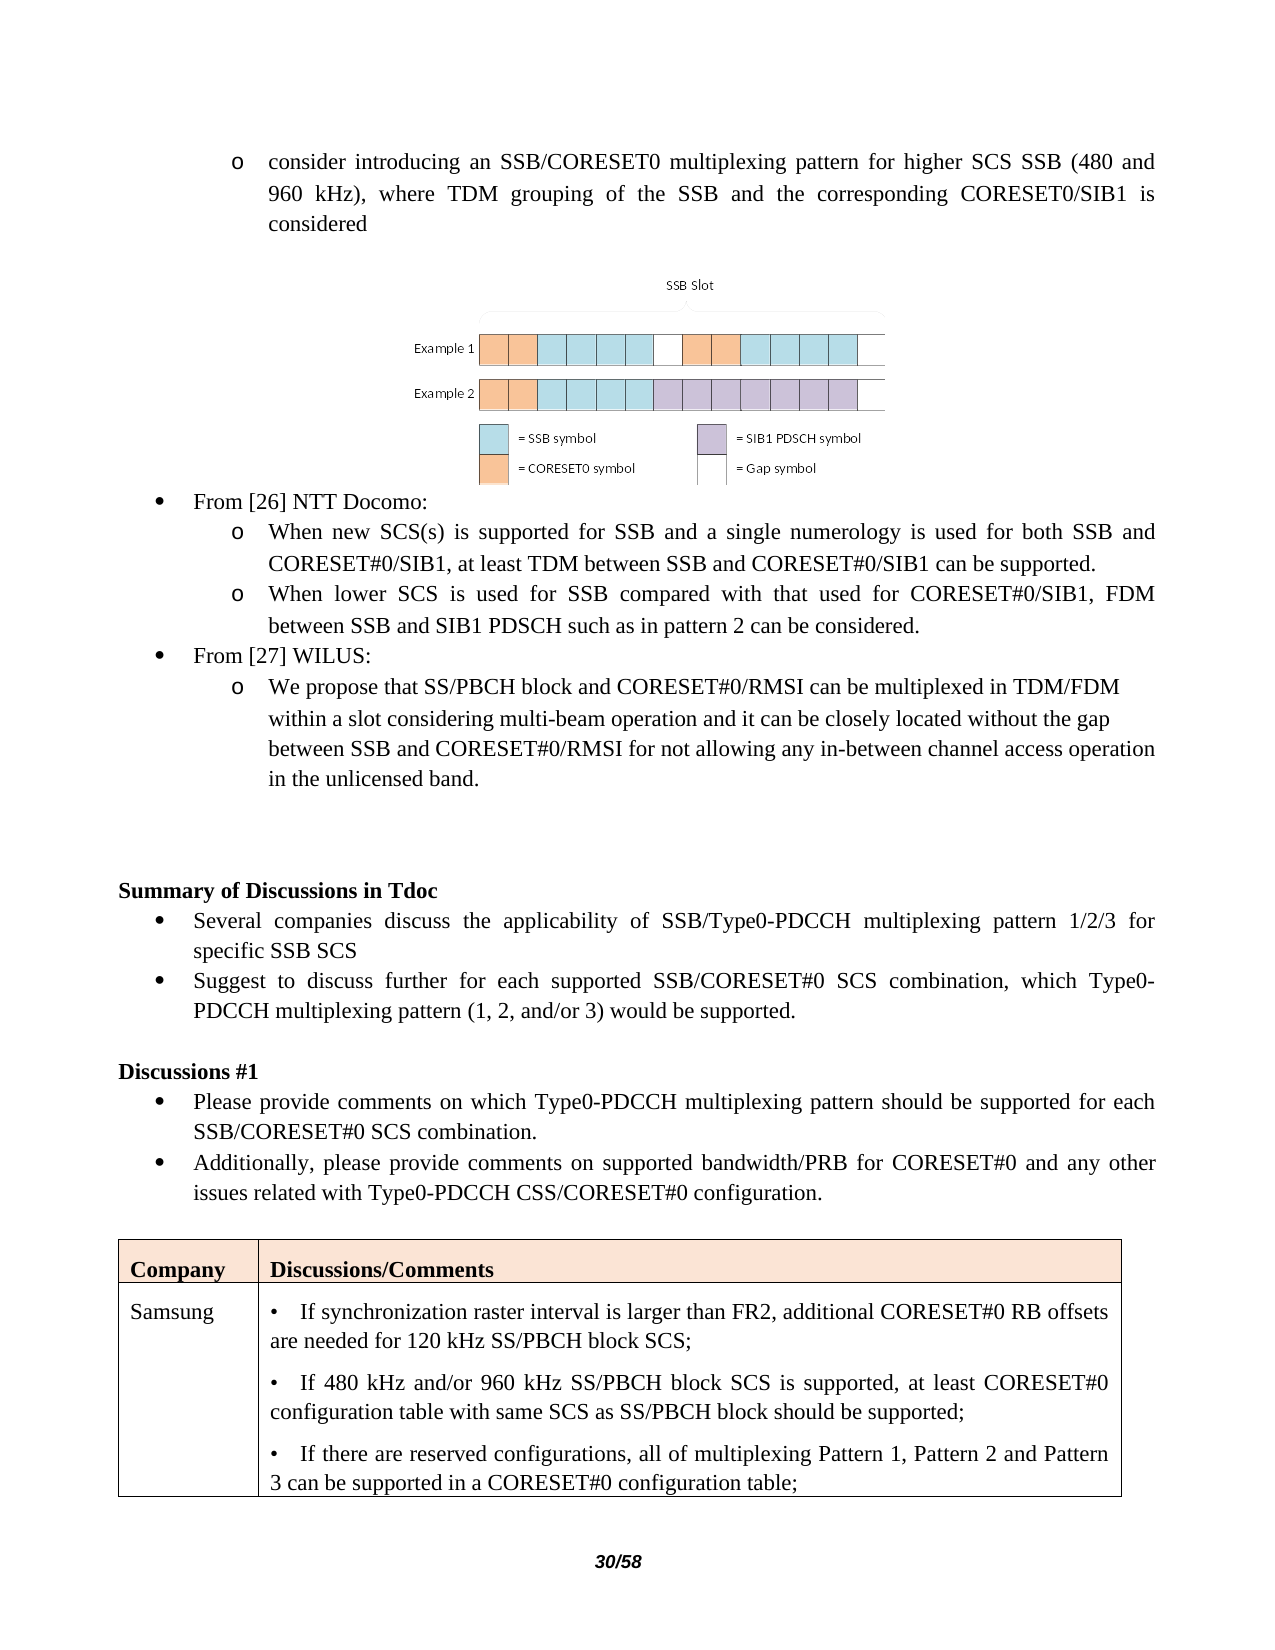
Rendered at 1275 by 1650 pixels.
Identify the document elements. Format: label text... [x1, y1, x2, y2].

table_cell Samsung [119, 1283, 258, 1496]
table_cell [259, 1283, 1121, 1496]
list When new SCS(s) is supported for SSB and a single numerology is used for both SSB and CORESET#0/SIB1, at least TDM between SSB and CORESET#0/SIB1 can be supported. [231, 518, 1157, 576]
list When lower SCS is used for SSB compared with that used for CORESET#0/SIB1, FDM between SSB and SIB1 PDSCH such as in pattern 2 can be considered. [231, 580, 1157, 639]
list We propose that SS/PBCH block and CORESET#0/RMSI can be multiplexed in TDM/FDM within a slot considering multi-beam operation and it can be closely located without the gap between SSB and CORESET#0/RMSI for not allowing any in-between channel access operation in the unlicensed band. [231, 673, 1157, 792]
table_header Company [119, 1240, 258, 1282]
list Please provide comments on which Type0-PDCCH multiplexing pattern should be supported for each SSB/CORESET#0 SCS combination. [156, 1088, 1157, 1145]
text Discussions #1 [118, 1058, 1157, 1084]
list Several companies discuss the applicability of SSB/Type0-PDCCH multiplexing pattern 1/2/3 for specific SSB SCS [156, 907, 1157, 963]
list From [27] WILUS: [156, 643, 1157, 669]
table_header Discussions/Comments [259, 1240, 1121, 1282]
list consider introducing an SSB/CORESET0 multiplexing pattern for higher SCS SSB (480 and 960 kHz), where TDM grouping of the SSB and the corresponding CORESET0/SIB1 is considered [231, 148, 1157, 236]
list Additionally, please provide comments on supported bandwidth/PRB for CORESET#0 and any other issues related with Type0-PDCCH CSS/CORESET#0 configuration. [156, 1149, 1157, 1205]
text Summary of Discussions in Tdoc [118, 877, 1157, 903]
list Suggest to discuss further for each supported SSB/CORESET#0 SCS combination, which Type0-PDCCH multiplexing pattern (1, 2, and/or 3) would be supported. [156, 967, 1157, 1024]
list From [26] NTT Docomo: [156, 488, 1157, 514]
